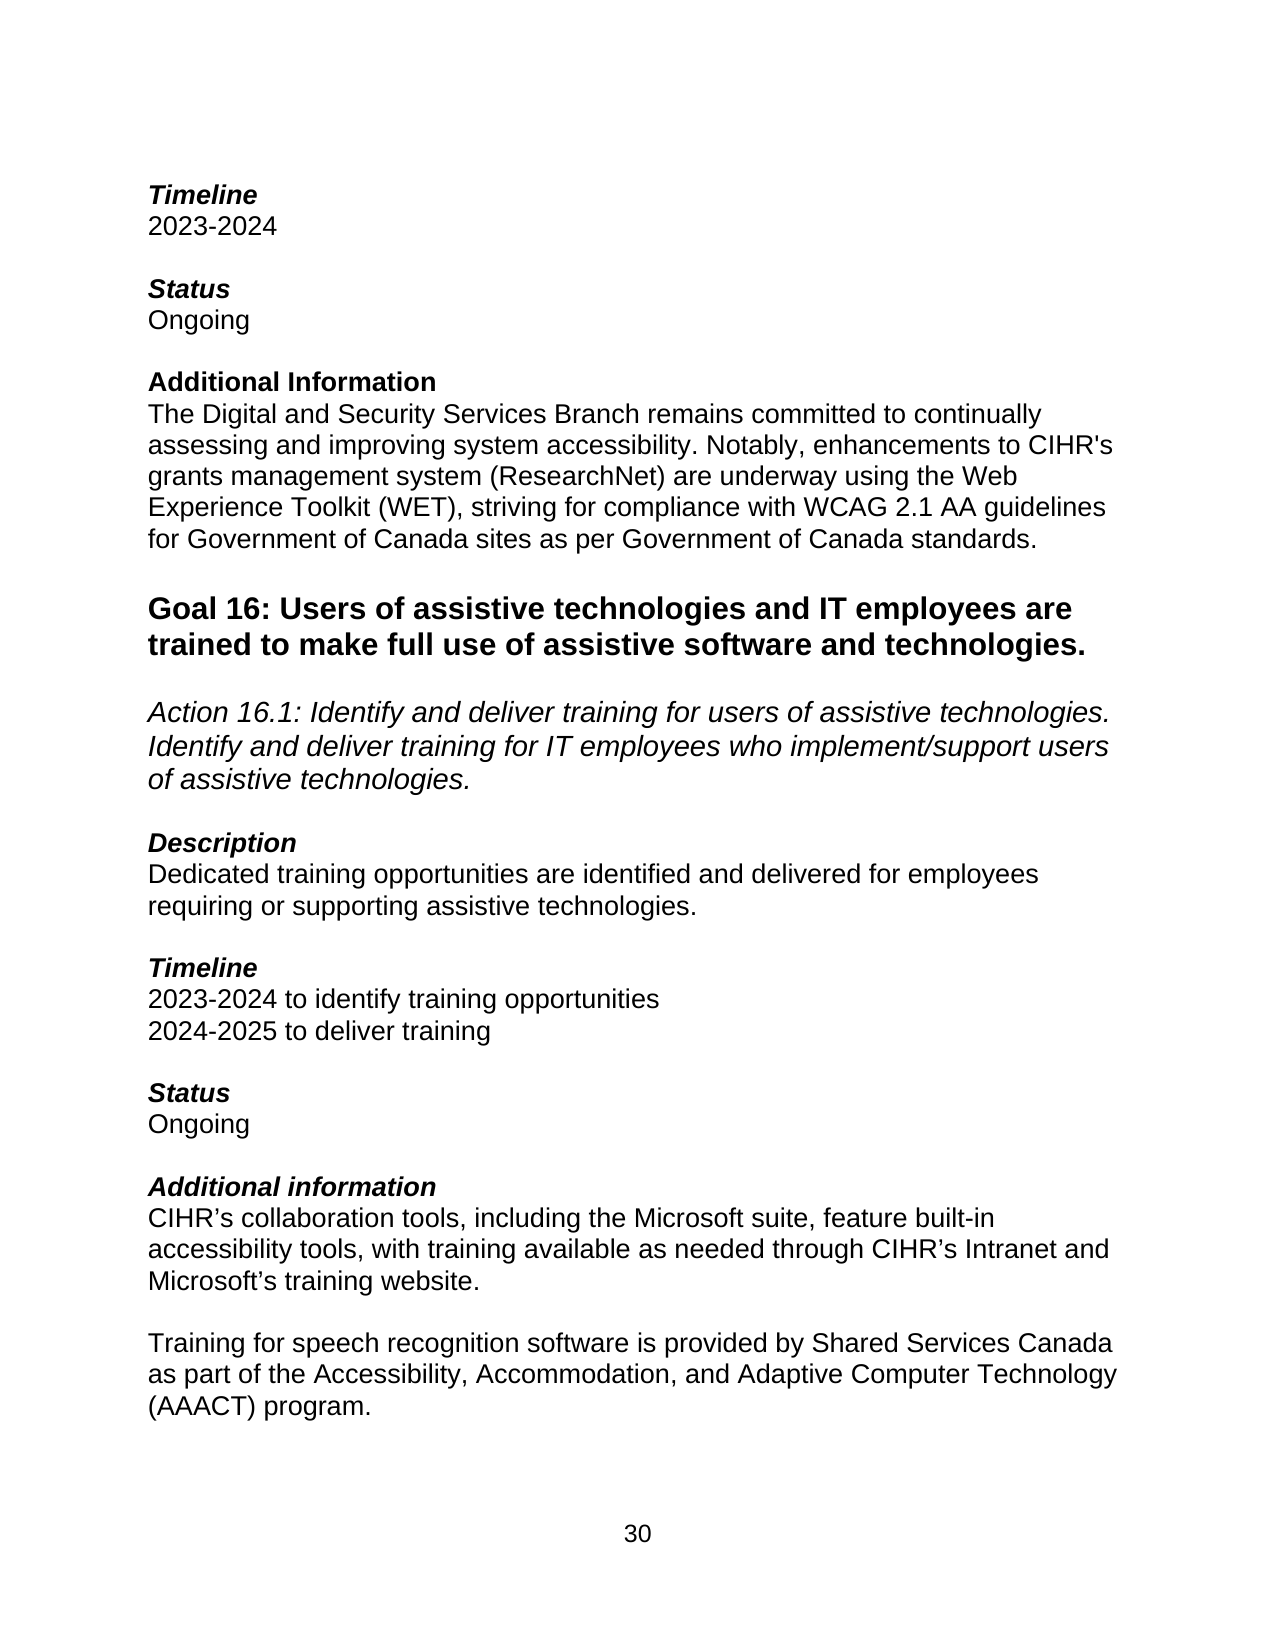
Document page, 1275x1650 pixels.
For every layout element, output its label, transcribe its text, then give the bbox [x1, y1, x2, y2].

text 2023-2024 to identify training opportunities [148, 983, 1127, 1014]
text The Digital and Security Services Branch remains committed to continually assessing and improving system accessibility. Notably, enhancements to CIHR's grants management system (ResearchNet) are underway using the Web Experience Toolkit (WET), striving for compliance with WCAG 2.1 AA guidelines for Government of Canada sites as per Government of Canada standards. [148, 398, 1127, 554]
text Dedicated training opportunities are identified and delivered for employees requiring or supporting assistive technologies. [148, 858, 1127, 921]
text CIHR’s collaboration tools, including the Microsoft suite, feature built-in accessibility tools, with training available as needed through CIHR’s Intranet and Microsoft’s training website. [148, 1202, 1127, 1296]
text Additional Information [148, 366, 1127, 398]
subtitle Timeline [148, 952, 1127, 983]
subtitle Status [148, 1077, 1127, 1108]
text Ongoing [148, 304, 1127, 335]
text Training for speech recognition software is provided by Shared Services Canada as part of the Accessibility, Accommodation, and Adaptive Computer Technology (AAACT) program. [148, 1327, 1127, 1421]
subtitle Description [148, 827, 1127, 858]
subtitle Action 16.1: Identify and deliver training for users of assistive technologies. Identify and deliver training for IT employees who implement/support users of assistive technologies. [148, 695, 1127, 796]
text 2024-2025 to deliver training [148, 1014, 1127, 1046]
text Ongoing [148, 1108, 1127, 1139]
subtitle Timeline [148, 179, 1127, 210]
text 2023-2024 [148, 210, 1127, 241]
subtitle Status [148, 273, 1127, 304]
subtitle Additional information [148, 1171, 1127, 1202]
subtitle Goal 16: Users of assistive technologies and IT employees are trained to make full use of assistive software and technologies. [148, 590, 1127, 662]
